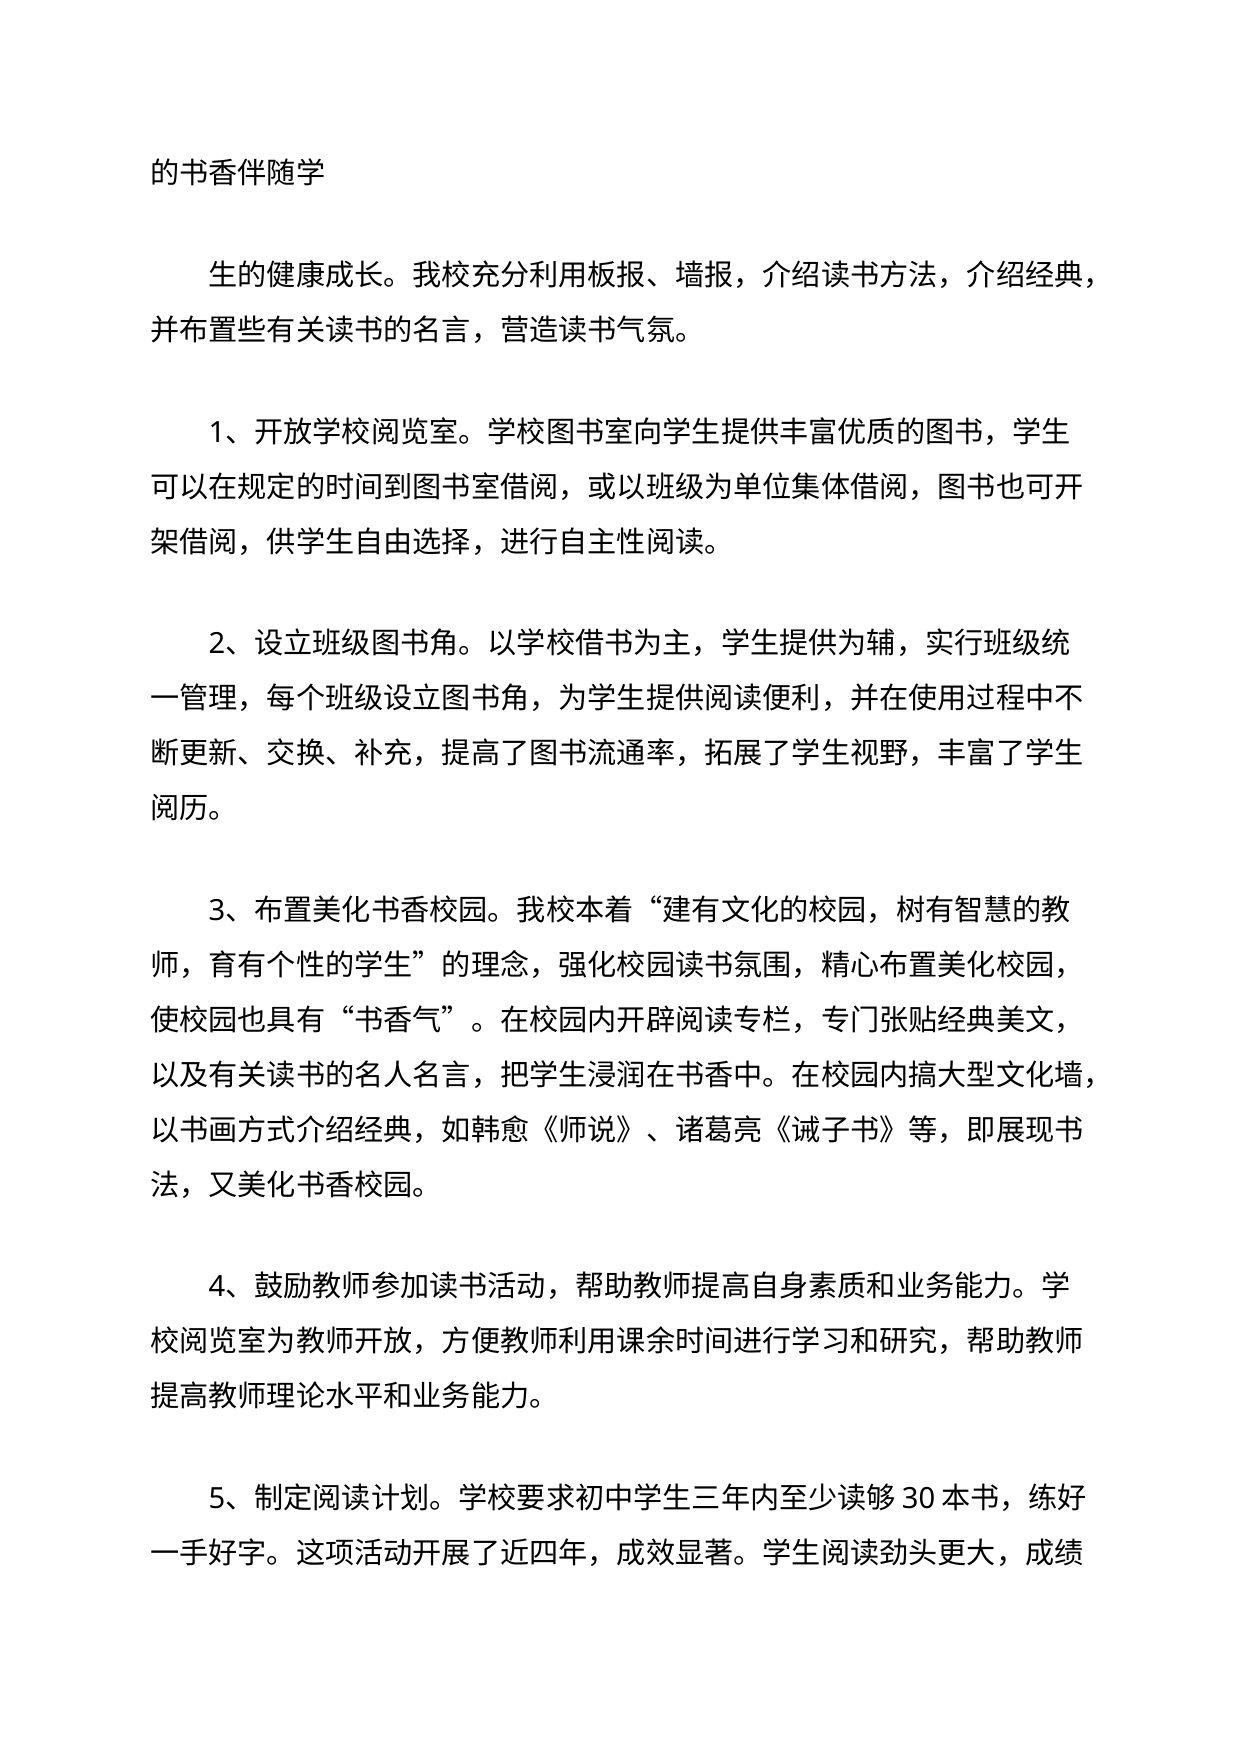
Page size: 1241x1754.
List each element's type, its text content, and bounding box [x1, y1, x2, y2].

text 3、布置美化书香校园。我校本着“建有文化的校园，树有智慧的教师，育有个性的学生”的理念，强化校园读书氛围，精心布置美化校园，使校园也具有“书香气”。在校园内开辟阅读专栏，专门张贴经典美文，以及有关读书的名人名言，把学生浸润在书香中。在校园内搞大型文化墙，以书画方式介绍经典，如韩愈《师说》、诸葛亮《诫子书》等，即展现书法，又美化书香校园。 [150, 887, 1090, 1203]
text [150, 150, 1090, 192]
text 1、开放学校阅览室。学校图书室向学生提供丰富优质的图书，学生可以在规定的时间到图书室借阅，或以班级为单位集体借阅，图书也可开架借阅，供学生自由选择，进行自主性阅读。 [150, 408, 1090, 561]
text 2、设立班级图书角。以学校借书为主，学生提供为辅，实行班级统一管理，每个班级设立图书角，为学生提供阅读便利，并在使用过程中不断更新、交换、补充，提高了图书流通率，拓展了学生视野，丰富了学生阅历。 [150, 620, 1090, 827]
text 4、鼓励教师参加读书活动，帮助教师提高自身素质和业务能力。学校阅览室为教师开放，方便教师利用课余时间进行学习和研究，帮助教师提高教师理论水平和业务能力。 [150, 1263, 1090, 1415]
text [150, 1475, 1090, 1572]
text 生的健康成长。我校充分利用板报、墙报，介绍读书方法，介绍经典，并布置些有关读书的名言，营造读书气氛。 [150, 252, 1090, 349]
